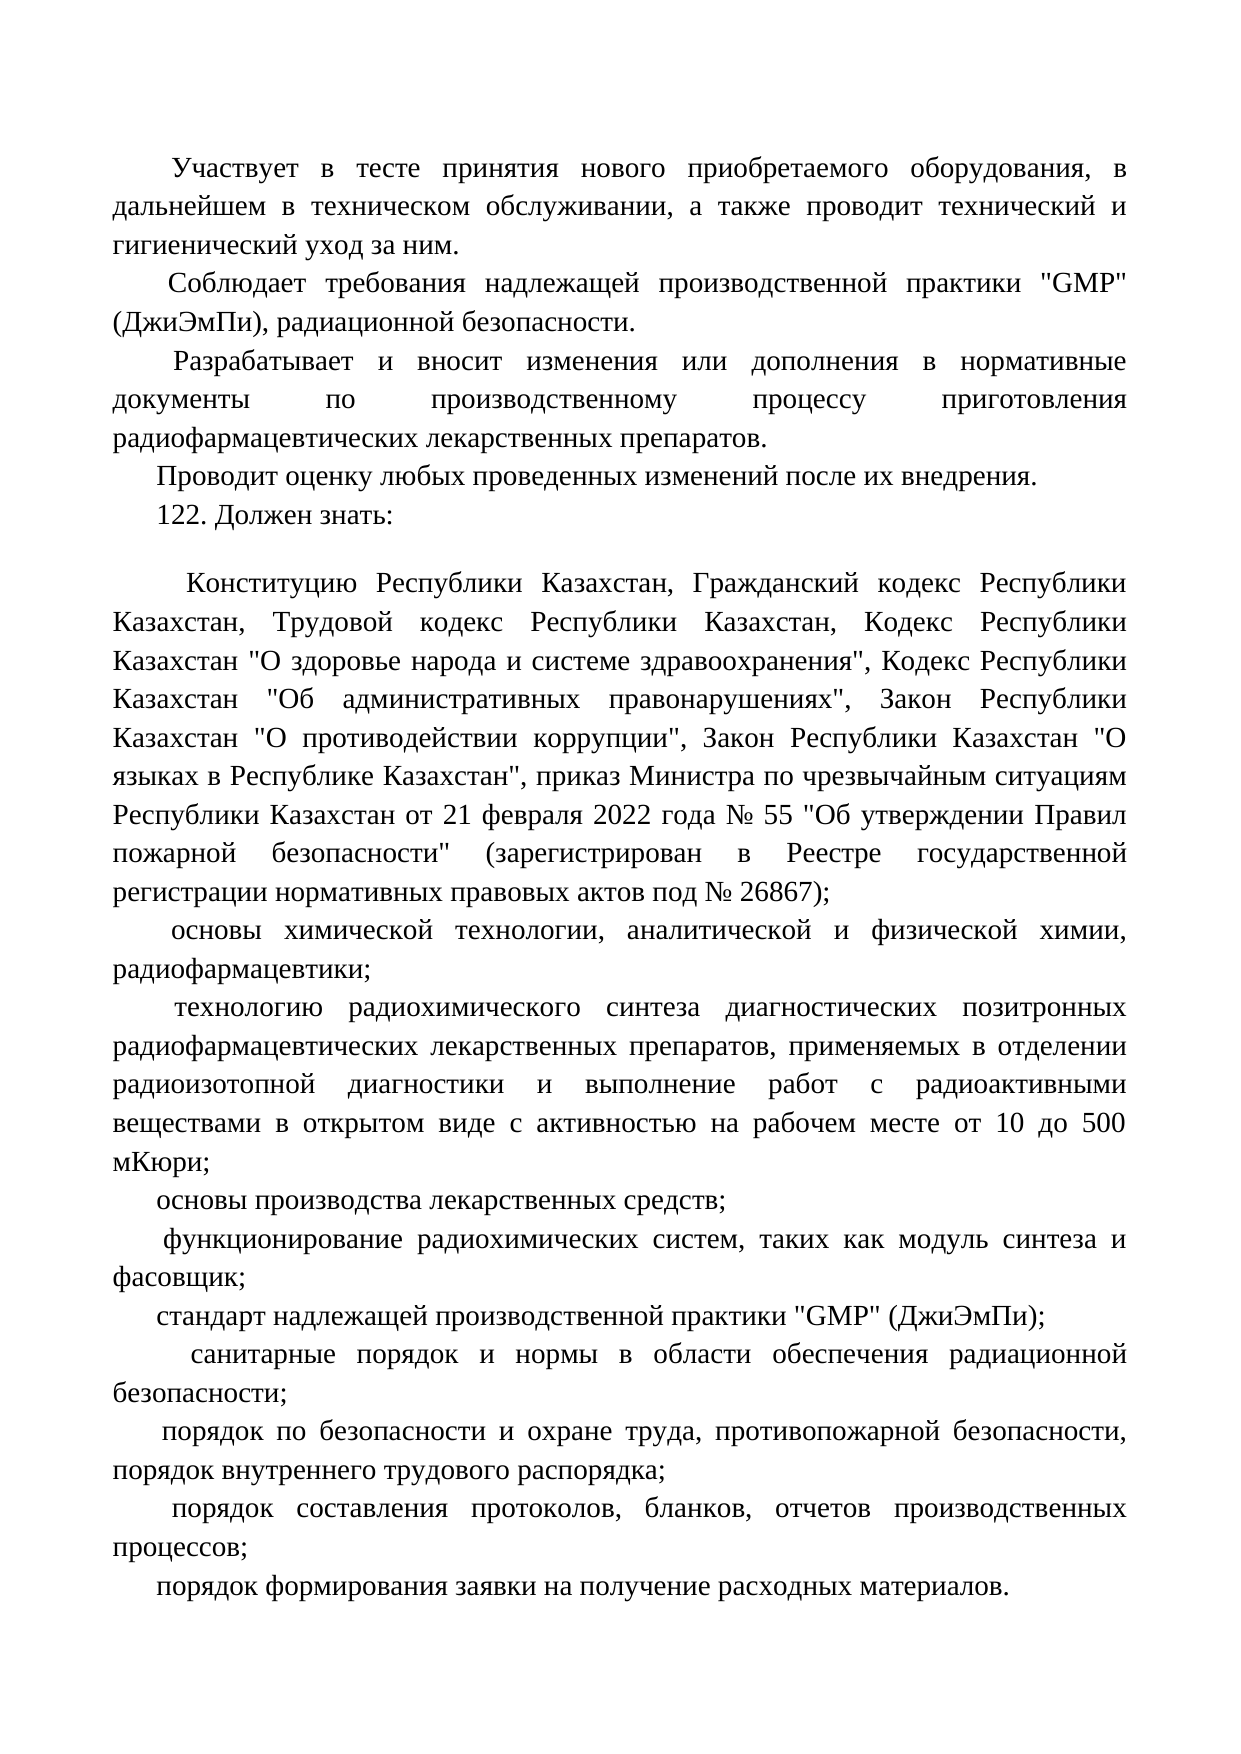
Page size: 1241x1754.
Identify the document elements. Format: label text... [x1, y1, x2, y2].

text Конституцию Республики Казахстан, Гражданский кодекс Республики Казахстан, Трудовой кодекс Республики Казахстан, Кодекс Республики Казахстан "О здоровье народа и системе здравоохранения", Кодекс Республики Казахстан "Об административных правонарушениях", Закон Республики Казахстан "О противодействии коррупции", Закон Республики Казахстан "О языках в Республике Казахстан", приказ Министра по чрезвычайным ситуациям Республики Казахстан от 21 февраля 2022 года № 55 "Об утверждении Правил пожарной безопасности" (зарегистрирован в Реестре государственной регистрации нормативных правовых актов под № 26867); [112, 566, 1128, 907]
text порядок составления протоколов, бланков, отчетов производственных процессов; [112, 1491, 1128, 1563]
text стандарт надлежащей производственной практики "GMP" (ДжиЭмПи); [112, 1298, 1128, 1331]
text порядок формирования заявки на получение расходных материалов. [112, 1568, 1128, 1601]
text санитарные порядок и нормы в области обеспечения радиационной безопасности; [112, 1336, 1128, 1408]
text Проводит оценку любых проведенных изменений после их внедрения. [112, 458, 1128, 492]
text порядок по безопасности и охране труда, противопожарной безопасности, порядок внутреннего трудового распорядка; [112, 1413, 1128, 1486]
text функционирование радиохимических систем, таких как модуль синтеза и фасовщик; [112, 1221, 1128, 1293]
text основы производства лекарственных средств; [112, 1182, 1128, 1216]
text Разрабатывает и вносит изменения или дополнения в нормативные документы по производственному процессу приготовления радиофармацевтических лекарственных препаратов. [112, 343, 1128, 453]
text Соблюдает требования надлежащей производственной практики "GMP" (ДжиЭмПи), радиационной безопасности. [112, 266, 1128, 338]
text 122. Должен знать: [112, 497, 1128, 530]
text Участвует в тесте принятия нового приобретаемого оборудования, в дальнейшем в техническом обслуживании, а также проводит технический и гигиенический уход за ним. [112, 150, 1128, 261]
text технологию радиохимического синтеза диагностических позитронных радиофармацевтических лекарственных препаратов, применяемых в отделении радиоизотопной диагностики и выполнение работ с радиоактивными веществами в открытом виде с активностью на рабочем месте от 10 до 500 мКюри; [112, 989, 1128, 1177]
text основы химической технологии, аналитической и физической химии, радиофармацевтики; [112, 912, 1128, 984]
